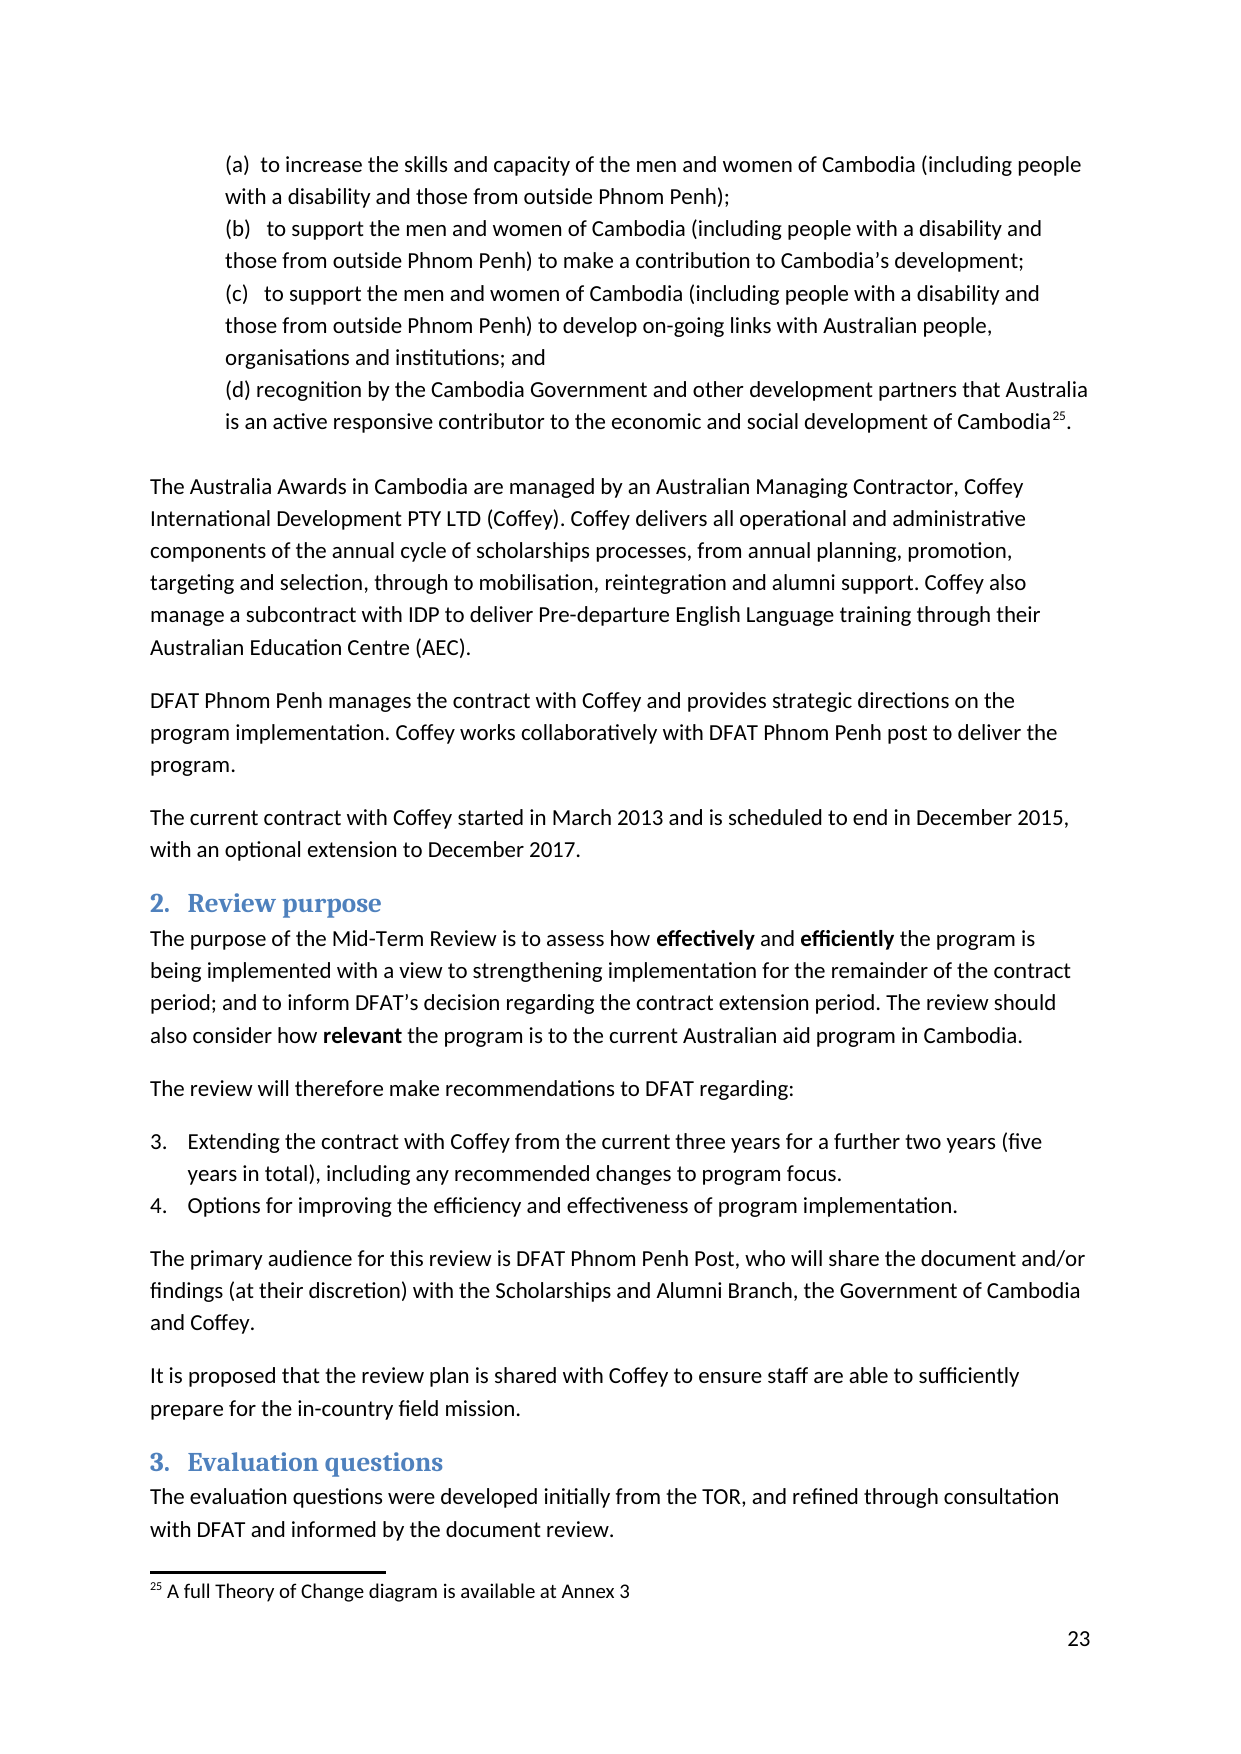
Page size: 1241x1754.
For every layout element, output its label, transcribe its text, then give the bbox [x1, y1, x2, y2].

text The purpose of the Mid-Term Review is to assess how effectively and efficiently the program is being implemented with a view to strengthening implementation for the remainder of the contract period; and to inform DFAT’s decision regarding the contract extension period. The review should also consider how relevant the program is to the current Australian aid program in Cambodia. [150, 924, 1090, 1049]
text It is proposed that the review plan is shared with Coffey to ensure staff are able to sufficiently prepare for the in-country field mission. [150, 1362, 1090, 1422]
text (a) to increase the skills and capacity of the men and women of Cambodia (including people with a disability and those from outside Phnom Penh); [225, 150, 1090, 210]
subtitle Review purpose [150, 888, 1090, 919]
list Extending the contract with Coffey from the current three years for a further two years (five years in total), including any recommended changes to program focus. [150, 1127, 1090, 1187]
text (b) to support the men and women of Cambodia (including people with a disability and those from outside Phnom Penh) to make a contribution to Cambodia’s development; [225, 214, 1090, 274]
subtitle Evaluation questions [150, 1447, 1090, 1478]
list Options for improving the efficiency and effectiveness of program implementation. [150, 1191, 1090, 1219]
text (c) to support the men and women of Cambodia (including people with a disability and those from outside Phnom Penh) to develop on-going links with Australian people, organisations and institutions; and [225, 279, 1090, 371]
text (d) recognition by the Cambodia Government and other development partners that Australia is an active responsive contributor to the economic and social development of Cambodia. [225, 375, 1090, 436]
text DFAT Phnom Penh manages the contract with Coffey and provides strategic directions on the program implementation. Coffey works collaboratively with DFAT Phnom Penh post to deliver the program. [150, 686, 1090, 778]
text The evaluation questions were developed initially from the TOR, and refined through consultation with DFAT and informed by the document review. [150, 1482, 1090, 1543]
text The current contract with Coffey started in March 2013 and is scheduled to end in December 2015, with an optional extension to December 2017. [150, 803, 1090, 863]
text The review will therefore make recommendations to DFAT regarding: [150, 1074, 1090, 1102]
text The Australia Awards in Cambodia are managed by an Australian Managing Contractor, Coffey International Development PTY LTD (Coffey). Coffey delivers all operational and administrative components of the annual cycle of scholarships processes, from annual planning, promotion, targeting and selection, through to mobilisation, reintegration and alumni support. Coffey also manage a subcontract with IDP to deliver Pre-departure English Language training through their Australian Education Centre (AEC). [150, 472, 1090, 661]
text The primary audience for this review is DFAT Phnom Penh Post, who will share the document and/or findings (at their discretion) with the Scholarships and Alumni Branch, the Government of Cambodia and Coffey. [150, 1244, 1090, 1337]
